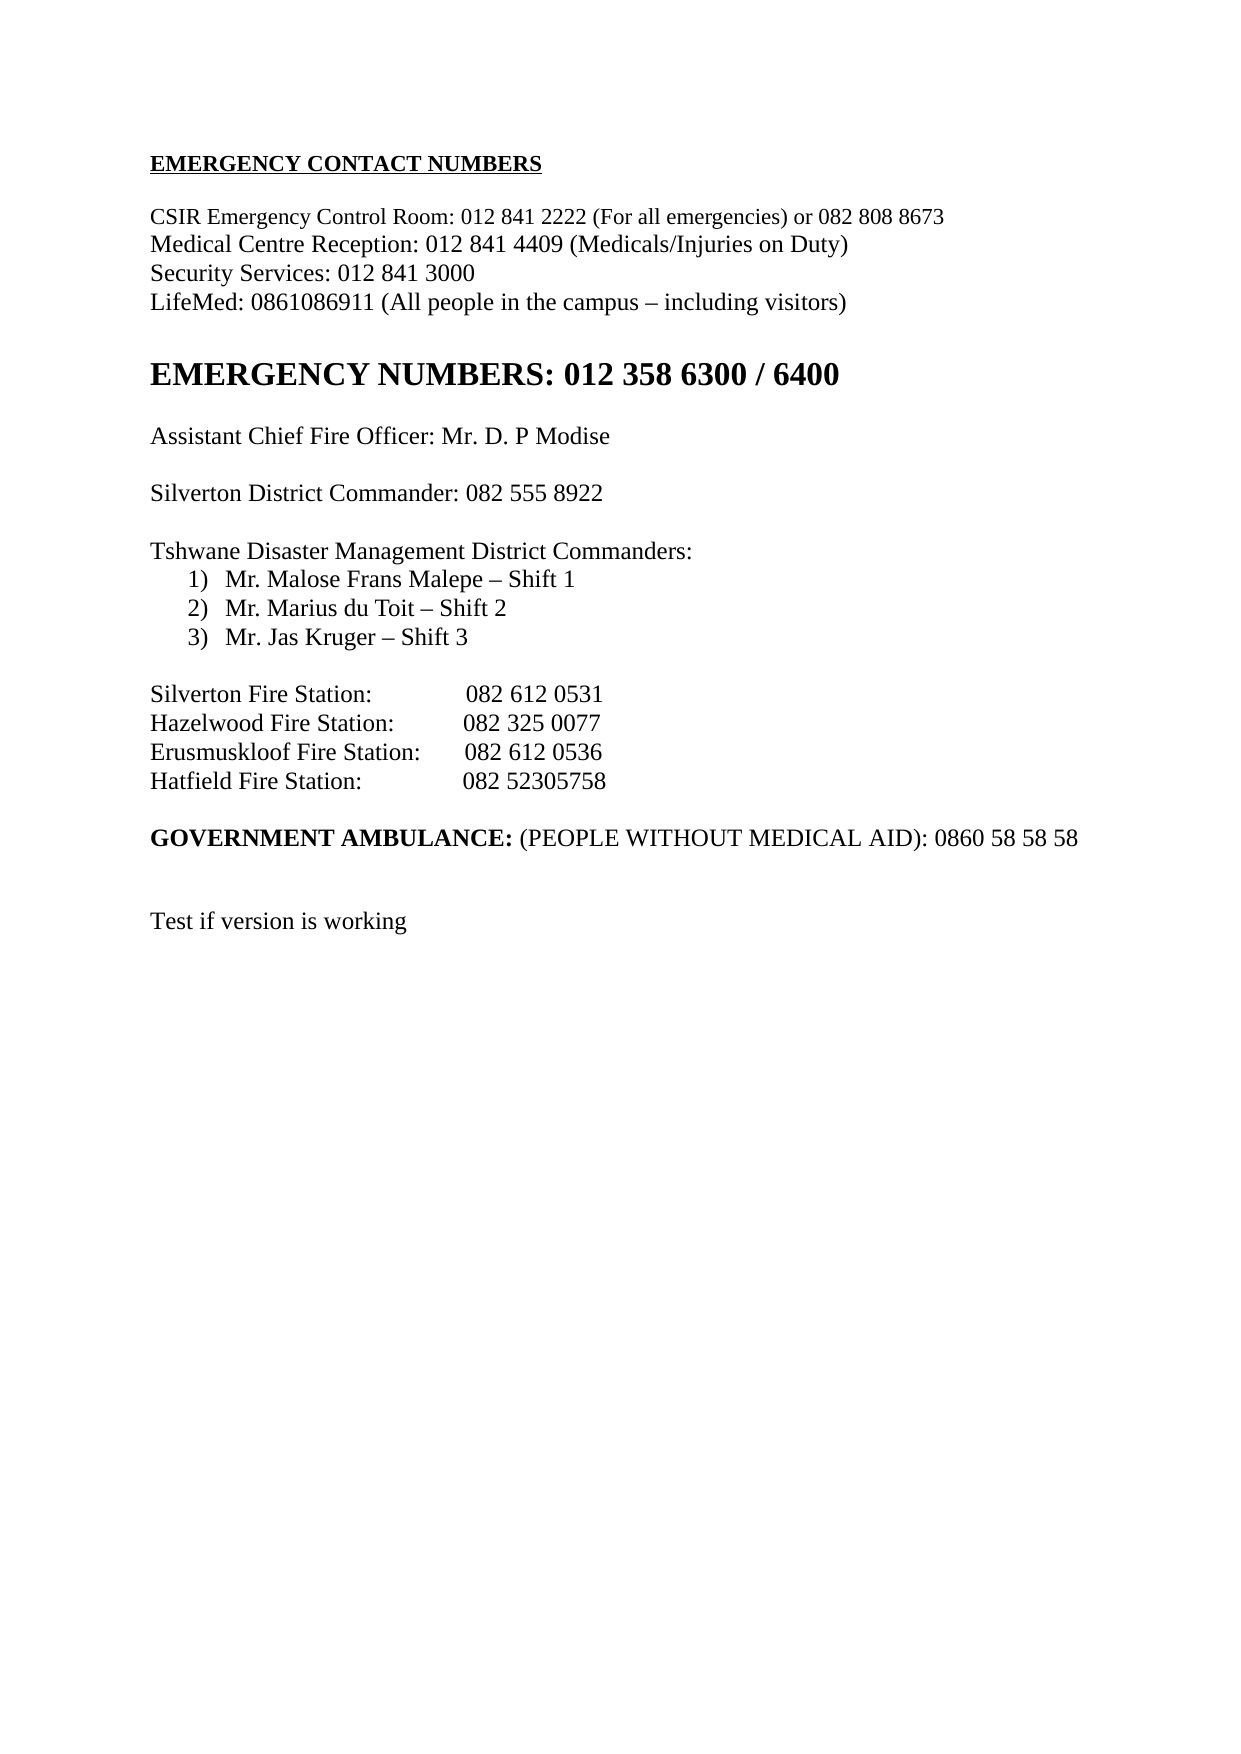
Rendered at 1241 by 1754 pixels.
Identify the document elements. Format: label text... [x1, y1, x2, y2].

text LifeMed: 0861086911 (All people in the campus – including visitors) [150, 287, 1090, 315]
text GOVERNMENT AMBULANCE: (PEOPLE WITHOUT MEDICAL AID): 0860 58 58 58 [150, 823, 1090, 852]
text EMERGENCY CONTACT NUMBERS [150, 150, 1090, 176]
text EMERGENCY NUMBERS: 012 358 6300 / 6400 [150, 354, 1090, 392]
text Erusmuskloof Fire Station: 082 612 0536 [150, 737, 1090, 766]
text Security Services: 012 841 3000 [150, 258, 1090, 287]
text Test if version is working [150, 906, 1090, 935]
text Hatfield Fire Station: 082 52305758 [150, 766, 1090, 794]
list Mr. Marius du Toit – Shift 2 [187, 593, 1090, 622]
text Hazelwood Fire Station: 082 325 0077 [150, 708, 1090, 737]
text Silverton Fire Station: 082 612 0531 [150, 679, 1090, 708]
text Medical Centre Reception: 012 841 4409 (Medicals/Injuries on Duty) [150, 229, 1090, 258]
list Mr. Malose Frans Malepe – Shift 1 [187, 564, 1090, 593]
text Silverton District Commander: 082 555 8922 [150, 478, 1090, 507]
text CSIR Emergency Control Room: 012 841 2222 (For all emergencies) or 082 808 8673 [150, 203, 1090, 229]
list Mr. Jas Kruger – Shift 3 [187, 622, 1090, 651]
text Assistant Chief Fire Officer: Mr. D. P Modise [150, 421, 1090, 449]
text Tshwane Disaster Management District Commanders: [150, 536, 1090, 564]
